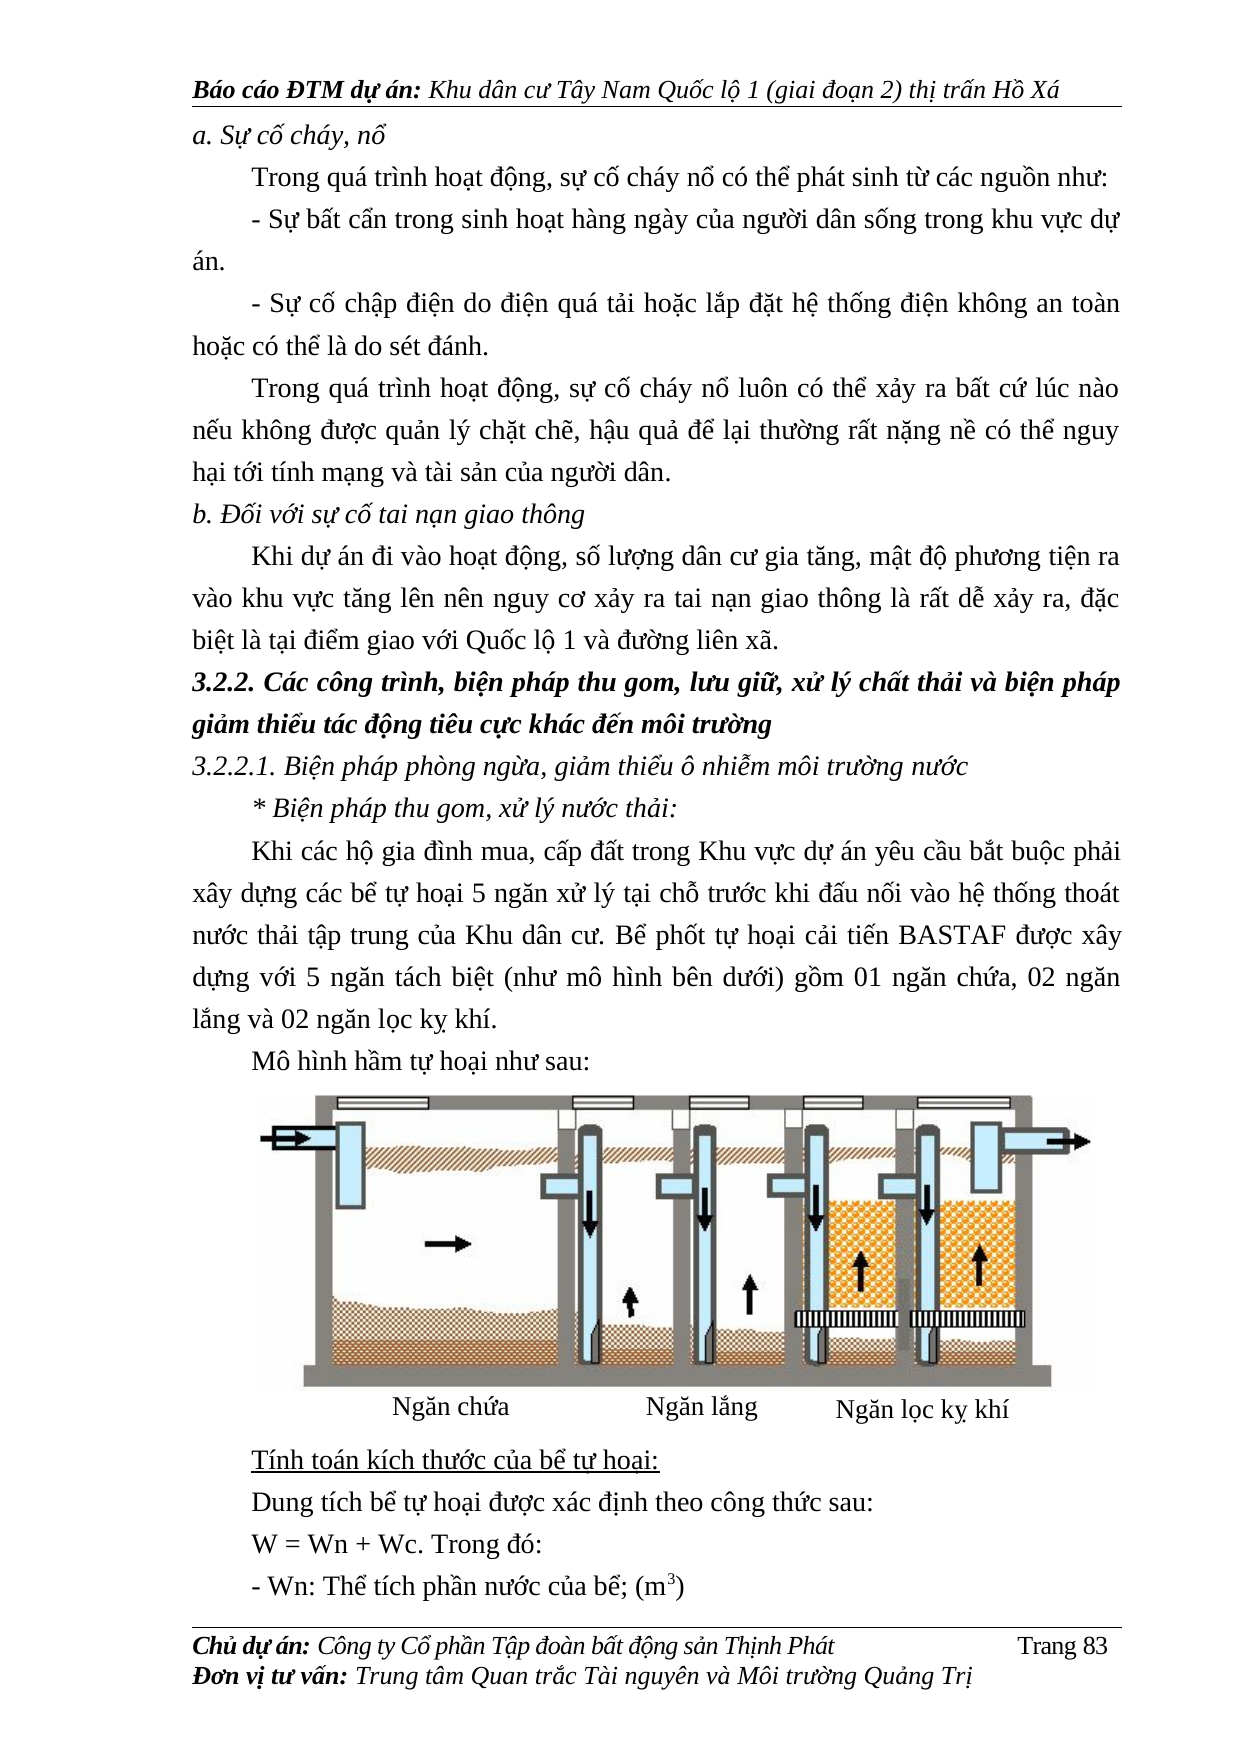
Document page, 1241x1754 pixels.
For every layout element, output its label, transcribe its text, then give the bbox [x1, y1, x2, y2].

text Khi dự án đi vào hoạt động, số lượng dân cư gia tăng, mật độ phương tiện ra vào khu vực tăng lên nên nguy cơ xảy ra tai nạn giao thông là rất dễ xảy ra, đặc biệt là tại điểm giao với Quốc lộ 1 và đường liên xã. [192, 539, 1122, 656]
text b. Đối với sự cố tai nạn giao thông [192, 497, 1122, 529]
text * Biện pháp thu gom, xử lý nước thải: [192, 791, 1122, 824]
text - Sự cố chập điện do điện quá tải hoặc lắp đặt hệ thống điện không an toàn hoặc có thể là do sét đánh. [192, 286, 1122, 361]
text 3.2.2. Các công trình, biện pháp thu gom, lưu giữ, xử lý chất thải và biện pháp giảm thiểu tác động tiêu cực khác đến môi trường [192, 665, 1122, 740]
text Dung tích bể tự hoại được xác định theo công thức sau: [192, 1485, 1122, 1517]
text Khi các hộ gia đình mua, cấp đất trong Khu vực dự án yêu cầu bắt buộc phải xây dựng các bể tự hoại 5 ngăn xử lý tại chỗ trước khi đấu nối vào hệ thống thoát nước thải tập trung của Khu dân cư. Bể phốt tự hoại cải tiến BASTAF được xây dựng với 5 ngăn tách biệt (như mô hình bên dưới) gồm 01 ngăn chứa, 02 ngăn lắng và 02 ngăn lọc kỵ khí. [192, 833, 1122, 1034]
text Trong quá trình hoạt động, sự cố cháy nổ có thể phát sinh từ các nguồn như: [192, 160, 1122, 193]
text - Sự bất cẩn trong sinh hoạt hàng ngày của người dân sống trong khu vực dự án. [192, 202, 1122, 277]
text 3.2.2.1. Biện pháp phòng ngừa, giảm thiểu ô nhiễm môi trường nước [192, 749, 1122, 782]
text Trong quá trình hoạt động, sự cố cháy nổ luôn có thể xảy ra bất cứ lúc nào nếu không được quản lý chặt chẽ, hậu quả để lại thường rất nặng nề có thể nguy hại tới tính mạng và tài sản của người dân. [192, 371, 1122, 487]
text - Wn: Thể tích phần nước của bể; (m3) [251, 1569, 1122, 1602]
picture [251, 1086, 1103, 1391]
text Tính toán kích thước của bể tự hoại: [192, 1443, 1122, 1475]
text Mô hình hầm tự hoại như sau: [192, 1044, 1122, 1076]
text W = Wn + Wc. Trong đó: [192, 1527, 1122, 1559]
text a. Sự cố cháy, nổ [192, 118, 1122, 151]
